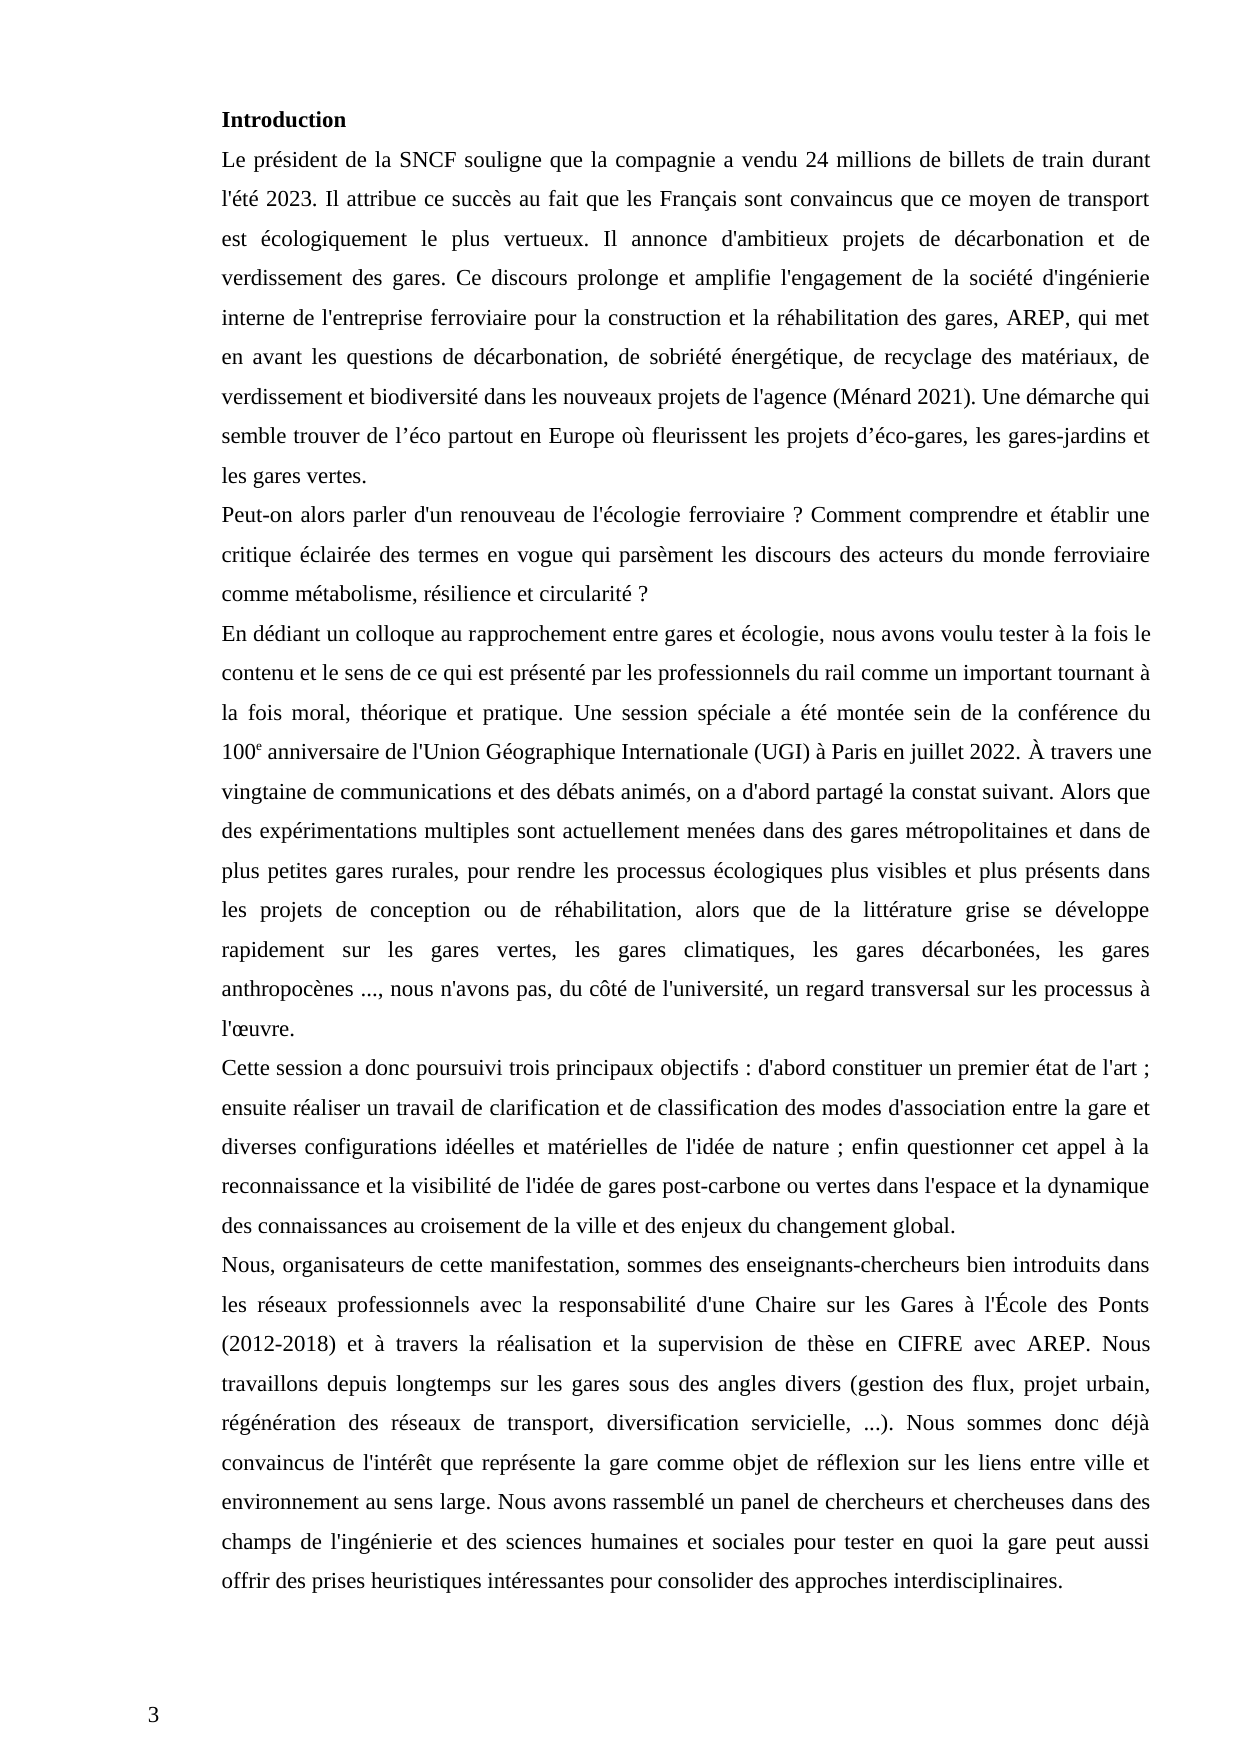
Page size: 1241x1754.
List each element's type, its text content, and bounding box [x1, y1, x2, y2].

text Le président de la SNCF souligne que la compagnie a vendu 24 millions de billets de train durant l'été 2023. Il attribue ce succès au fait que les Français sont convaincus que ce moyen de transport est écologiquement le plus vertueux. Il annonce d'ambitieux projets de décarbonation et de verdissement des gares. Ce discours prolonge et amplifie l'engagement de la société d'ingénierie interne de l'entreprise ferroviaire pour la construction et la réhabilitation des gares, AREP, qui met en avant les questions de décarbonation, de sobriété énergétique, de recyclage des matériaux, de verdissement et biodiversité dans les nouveaux projets de l'agence (Ménard 2021). Une démarche qui semble trouver de l’éco partout en Europe où fleurissent les projets d’éco-gares, les gares-jardins et les gares vertes. [221, 146, 1152, 488]
text Cette session a donc poursuivi trois principaux objectifs : d'abord constituer un premier état de l'art ; ensuite réaliser un travail de clarification et de classification des modes d'association entre la gare et diverses configurations idéelles et matérielles de l'idée de nature ; enfin questionner cet appel à la reconnaissance et la visibilité de l'idée de gares post-carbone ou vertes dans l'espace et la dynamique des connaissances au croisement de la ville et des enjeux du changement global. [221, 1054, 1152, 1238]
text Peut-on alors parler d'un renouveau de l'écologie ferroviaire ? Comment comprendre et établir une critique éclairée des termes en vogue qui parsèment les discours des acteurs du monde ferroviaire comme métabolisme, résilience et circularité ? [221, 501, 1152, 607]
text En dédiant un colloque au rapprochement entre gares et écologie, nous avons voulu tester à la fois le contenu et le sens de ce qui est présenté par les professionnels du rail comme un important tournant à la fois moral, théorique et pratique. Une session spéciale a été montée sein de la conférence du 100e anniversaire de l'Union Géographique Internationale (UGI) à Paris en juillet 2022. À travers une vingtaine de communications et des débats animés, on a d'abord partagé la constat suivant. Alors que des expérimentations multiples sont actuellement menées dans des gares métropolitaines et dans de plus petites gares rurales, pour rendre les processus écologiques plus visibles et plus présents dans les projets de conception ou de réhabilitation, alors que de la littérature grise se développe rapidement sur les gares vertes, les gares climatiques, les gares décarbonées, les gares anthropocènes ..., nous n'avons pas, du côté de l'université, un regard transversal sur les processus à l'œuvre. [221, 620, 1152, 1041]
text Nous, organisateurs de cette manifestation, sommes des enseignants-chercheurs bien introduits dans les réseaux professionnels avec la responsabilité d'une Chaire sur les Gares à l'École des Ponts (2012-2018) et à travers la réalisation et la supervision de thèse en CIFRE avec AREP. Nous travaillons depuis longtemps sur les gares sous des angles divers (gestion des flux, projet urbain, régénération des réseaux de transport, diversification servicielle, ...). Nous sommes donc déjà convaincus de l'intérêt que représente la gare comme objet de réflexion sur les liens entre ville et environnement au sens large. Nous avons rassemblé un panel de chercheurs et chercheuses dans des champs de l'ingénierie et des sciences humaines et sociales pour tester en quoi la gare peut aussi offrir des prises heuristiques intéressantes pour consolider des approches interdisciplinaires. [221, 1251, 1152, 1594]
text Introduction [221, 107, 1152, 133]
